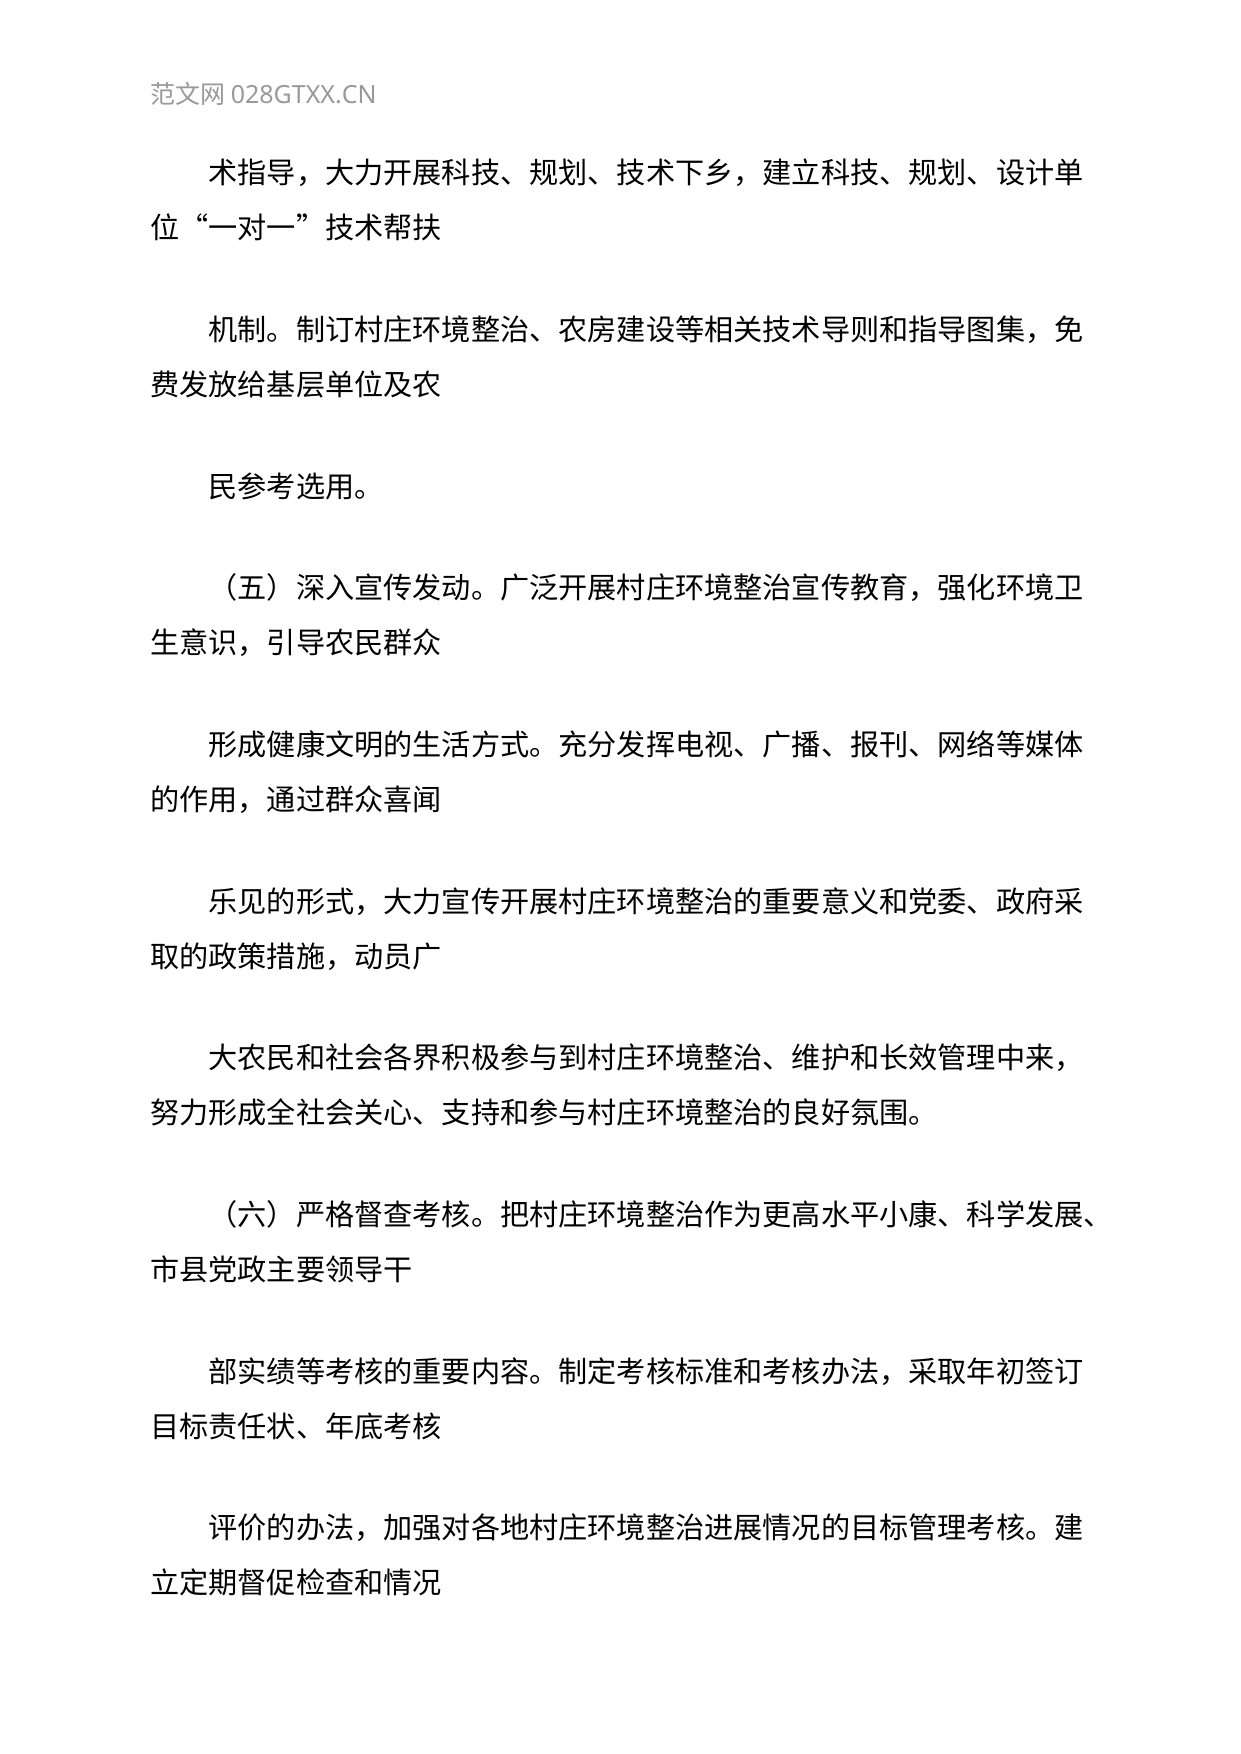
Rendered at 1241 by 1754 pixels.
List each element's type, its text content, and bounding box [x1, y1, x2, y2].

text 机制。制订村庄环境整治、农房建设等相关技术导则和指导图集，免费发放给基层单位及农 [150, 307, 1090, 404]
text （六）严格督查考核。把村庄环境整治作为更高水平小康、科学发展、市县党政主要领导干 [150, 1192, 1090, 1289]
text 大农民和社会各界积极参与到村庄环境整治、维护和长效管理中来，努力形成全社会关心、支持和参与村庄环境整治的良好氛围。 [150, 1035, 1090, 1132]
text （五）深入宣传发动。广泛开展村庄环境整治宣传教育，强化环境卫生意识，引导农民群众 [150, 565, 1090, 662]
text 术指导，大力开展科技、规划、技术下乡，建立科技、规划、设计单位“一对一”技术帮扶 [150, 150, 1090, 247]
text 乐见的形式，大力宣传开展村庄环境整治的重要意义和党委、政府采取的政策措施，动员广 [150, 878, 1090, 976]
text 评价的办法，加强对各地村庄环境整治进展情况的目标管理考核。建立定期督促检查和情况 [150, 1505, 1090, 1602]
text 形成健康文明的生活方式。充分发挥电视、广播、报刊、网络等媒体的作用，通过群众喜闻 [150, 722, 1090, 819]
text 民参考选用。 [150, 463, 1090, 506]
text 部实绩等考核的重要内容。制定考核标准和考核办法，采取年初签订目标责任状、年底考核 [150, 1348, 1090, 1446]
